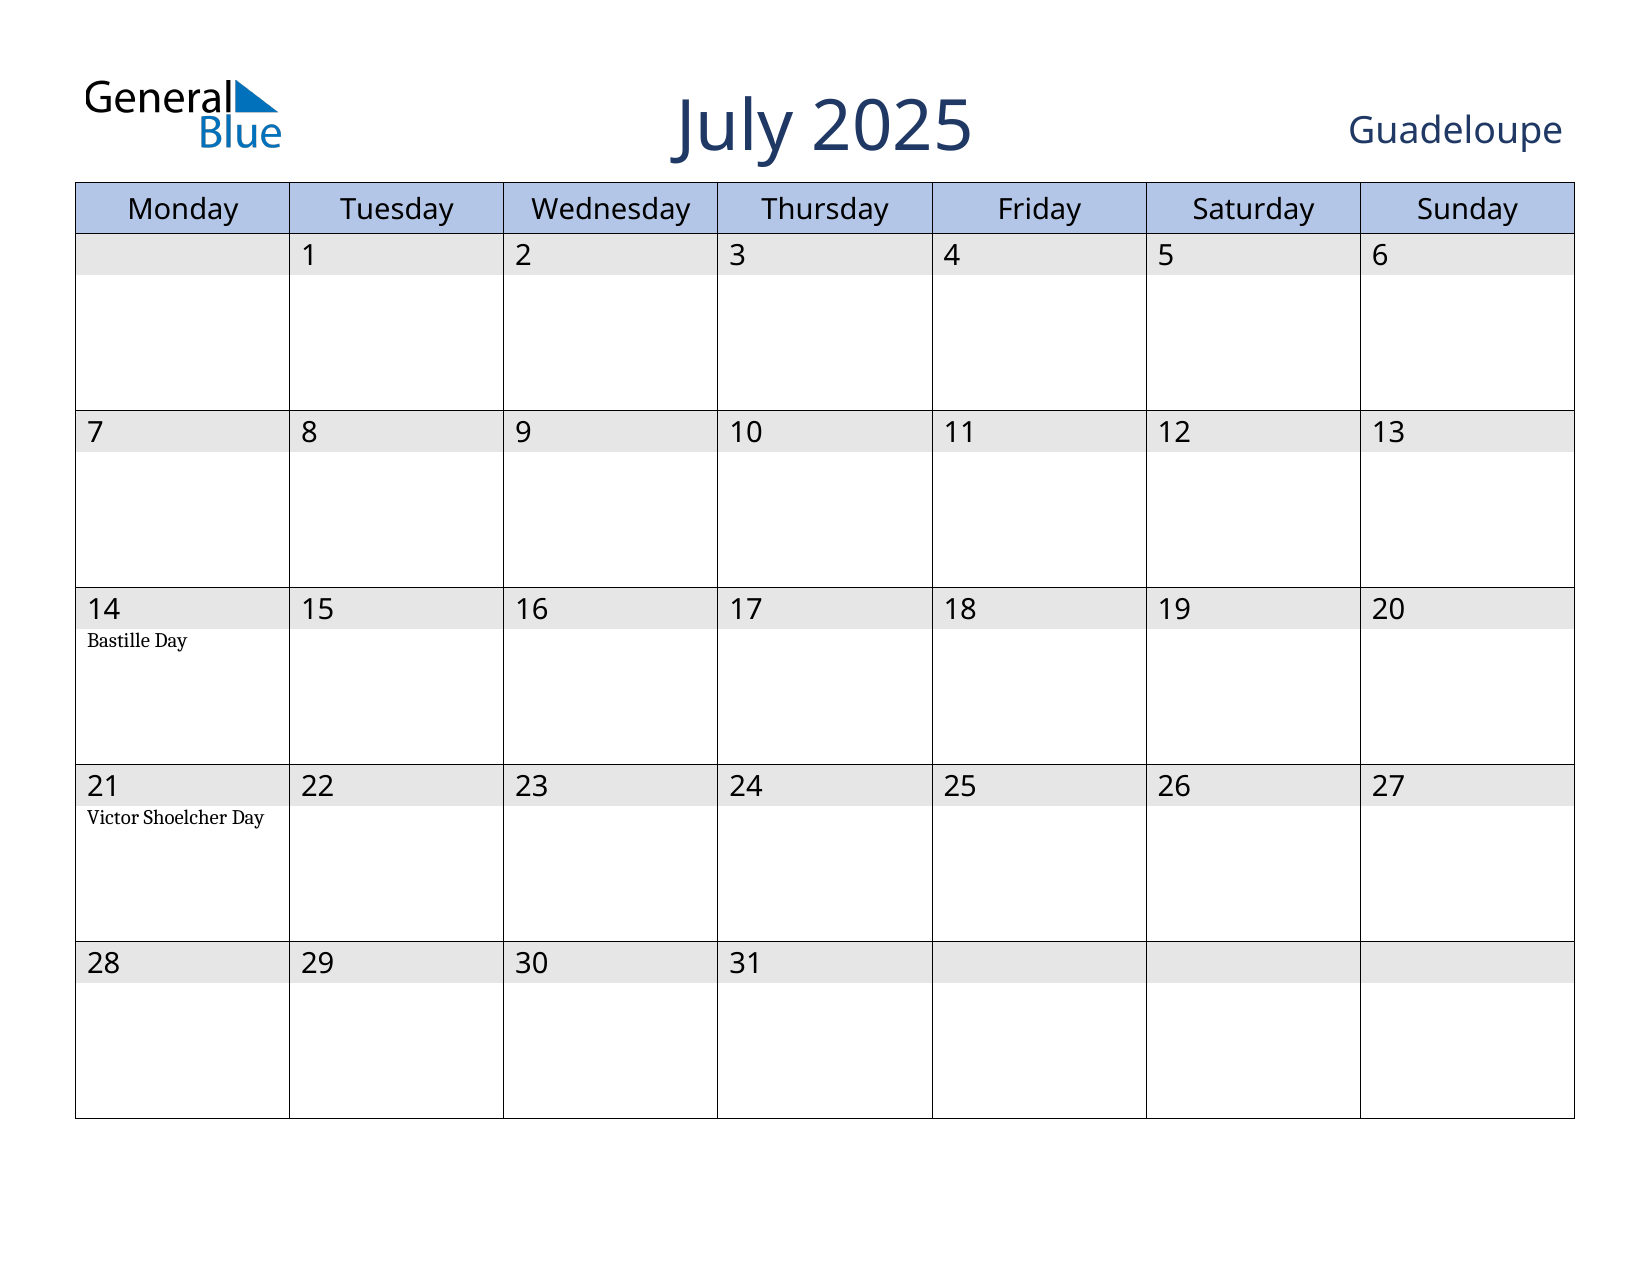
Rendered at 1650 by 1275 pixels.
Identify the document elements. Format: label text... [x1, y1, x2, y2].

table_cell 24 [718, 765, 932, 806]
table_cell [933, 629, 1146, 764]
table_cell 28 [76, 942, 289, 983]
table_header Guadeloupe [1146, 75, 1574, 182]
table_cell 30 [504, 942, 717, 983]
table_cell [1147, 983, 1360, 1118]
table_cell [76, 452, 289, 587]
table_cell 5 [1147, 234, 1360, 275]
table_cell [933, 452, 1146, 587]
table_cell [1147, 806, 1360, 941]
table_cell [1361, 806, 1574, 941]
table_cell 29 [290, 942, 503, 983]
table_cell 3 [718, 234, 932, 275]
table_cell [290, 983, 503, 1118]
table_cell 4 [933, 234, 1146, 275]
table_cell [1361, 629, 1574, 764]
table_cell 13 [1361, 411, 1574, 452]
table_cell Thursday [718, 183, 932, 233]
table_cell Victor Shoelcher Day [76, 806, 289, 941]
table_cell 23 [504, 765, 717, 806]
table_cell 17 [718, 588, 932, 629]
table_cell 1 [290, 234, 503, 275]
table_cell 9 [504, 411, 717, 452]
table_cell 12 [1147, 411, 1360, 452]
table_cell [1361, 452, 1574, 587]
table_header July 2025 [504, 75, 1146, 182]
table_cell 7 [76, 411, 289, 452]
table_cell 21 [76, 765, 289, 806]
table_cell [76, 275, 289, 410]
table_cell 11 [933, 411, 1146, 452]
table_cell [933, 806, 1146, 941]
table_cell [504, 275, 717, 410]
table_cell [718, 275, 932, 410]
table_cell Friday [933, 183, 1146, 233]
table_cell 20 [1361, 588, 1574, 629]
table_cell [76, 234, 289, 275]
table_cell Tuesday [290, 183, 503, 233]
table_cell Saturday [1147, 183, 1360, 233]
table_cell Bastille Day [76, 629, 289, 764]
table_cell [290, 629, 503, 764]
table_cell [1361, 942, 1574, 983]
table_cell [504, 983, 717, 1118]
table_cell [1147, 452, 1360, 587]
table_cell [1147, 942, 1360, 983]
table_cell [290, 806, 503, 941]
table_cell 8 [290, 411, 503, 452]
table_cell [933, 983, 1146, 1118]
table_cell [718, 452, 932, 587]
table_cell [1147, 275, 1360, 410]
table_cell 19 [1147, 588, 1360, 629]
table_cell 25 [933, 765, 1146, 806]
picture [86, 80, 281, 148]
table_header [76, 75, 503, 182]
table_cell [76, 983, 289, 1118]
table_cell 10 [718, 411, 932, 452]
table_cell 31 [718, 942, 932, 983]
table_cell [1147, 629, 1360, 764]
table_cell [933, 942, 1146, 983]
table_cell [504, 452, 717, 587]
table_cell [718, 806, 932, 941]
table_cell [933, 275, 1146, 410]
table_cell Wednesday [504, 183, 717, 233]
table_cell Sunday [1361, 183, 1574, 233]
table_cell 22 [290, 765, 503, 806]
table_cell 18 [933, 588, 1146, 629]
table_cell 16 [504, 588, 717, 629]
table_cell [1361, 275, 1574, 410]
table_cell 6 [1361, 234, 1574, 275]
table_cell 15 [290, 588, 503, 629]
table_cell [290, 275, 503, 410]
table_cell [1361, 983, 1574, 1118]
table_cell 27 [1361, 765, 1574, 806]
table_cell [504, 806, 717, 941]
table_cell [290, 452, 503, 587]
table_cell [718, 983, 932, 1118]
table_cell [718, 629, 932, 764]
table_cell 14 [76, 588, 289, 629]
table_cell Monday [76, 183, 289, 233]
table_cell [504, 629, 717, 764]
table_cell 2 [504, 234, 717, 275]
table_cell 26 [1147, 765, 1360, 806]
